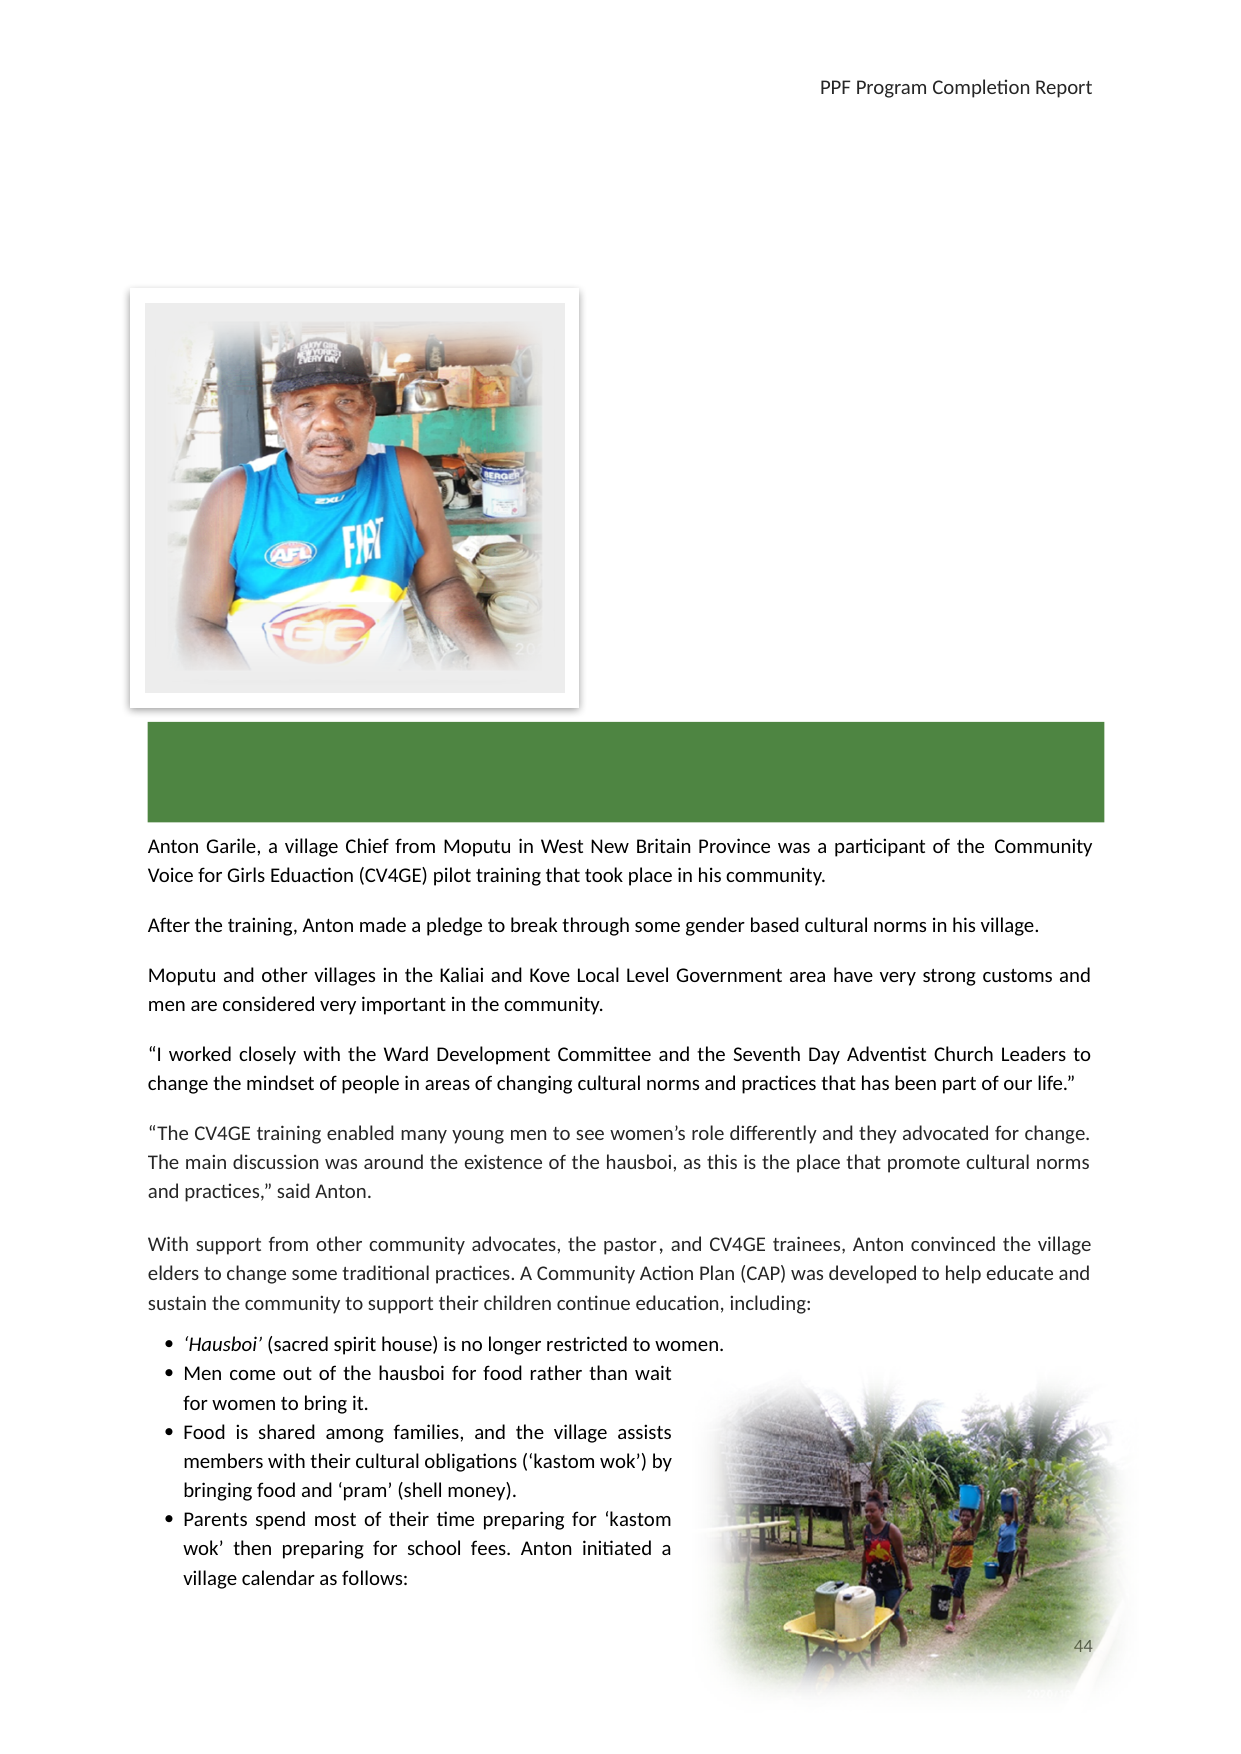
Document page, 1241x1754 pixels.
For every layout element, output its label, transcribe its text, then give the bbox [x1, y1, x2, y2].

picture [691, 1366, 1139, 1713]
list Parents spend most of their time preparing for ‘kastom wok’ then preparing for school fees. Anton initiated a village calendar as follows: [165, 1506, 691, 1590]
text “The CV4GE training enabled many young men to see women’s role differently and they advocated for change. The main discussion was around the existence of the hausboi, as this is the place that promote cultural norms and practices,” said Anton. [148, 1120, 1092, 1204]
text Anton Garile, a village Chief from Moputu in West New Britain Province was a participant of the Community Voice for Girls Eduaction (CV4GE) pilot training that took place in his community. [148, 833, 1092, 887]
list Food is shared among families, and the village assists members with their cultural obligations (‘kastom wok’) by bringing food and ‘pram’ (shell money). [165, 1419, 691, 1503]
text Moputu and other villages in the Kaliai and Kove Local Level Government area have very strong customs and men are considered very important in the community. [148, 962, 1092, 1017]
text After the training, Anton made a pledge to break through some gender based cultural norms in his village. [148, 912, 1092, 937]
list Men come out of the hausboi for food rather than wait for women to bring it. [165, 1361, 1092, 1415]
text With support from other community advocates, the pastor, and CV4GE trainees, Anton convinced the village elders to change some traditional practices. A Community Action Plan (CAP) was developed to help educate and sustain the community to support their children continue education, including: [148, 1229, 1092, 1315]
text “I worked closely with the Ward Development Committee and the Seventh Day Adventist Church Leaders to change the mindset of people in areas of changing cultural norms and practices that has been part of our life.” [148, 1041, 1092, 1096]
list ‘Hausboi’ (sacred spirit house) is no longer restricted to women. [165, 1331, 1092, 1357]
picture [145, 303, 565, 693]
